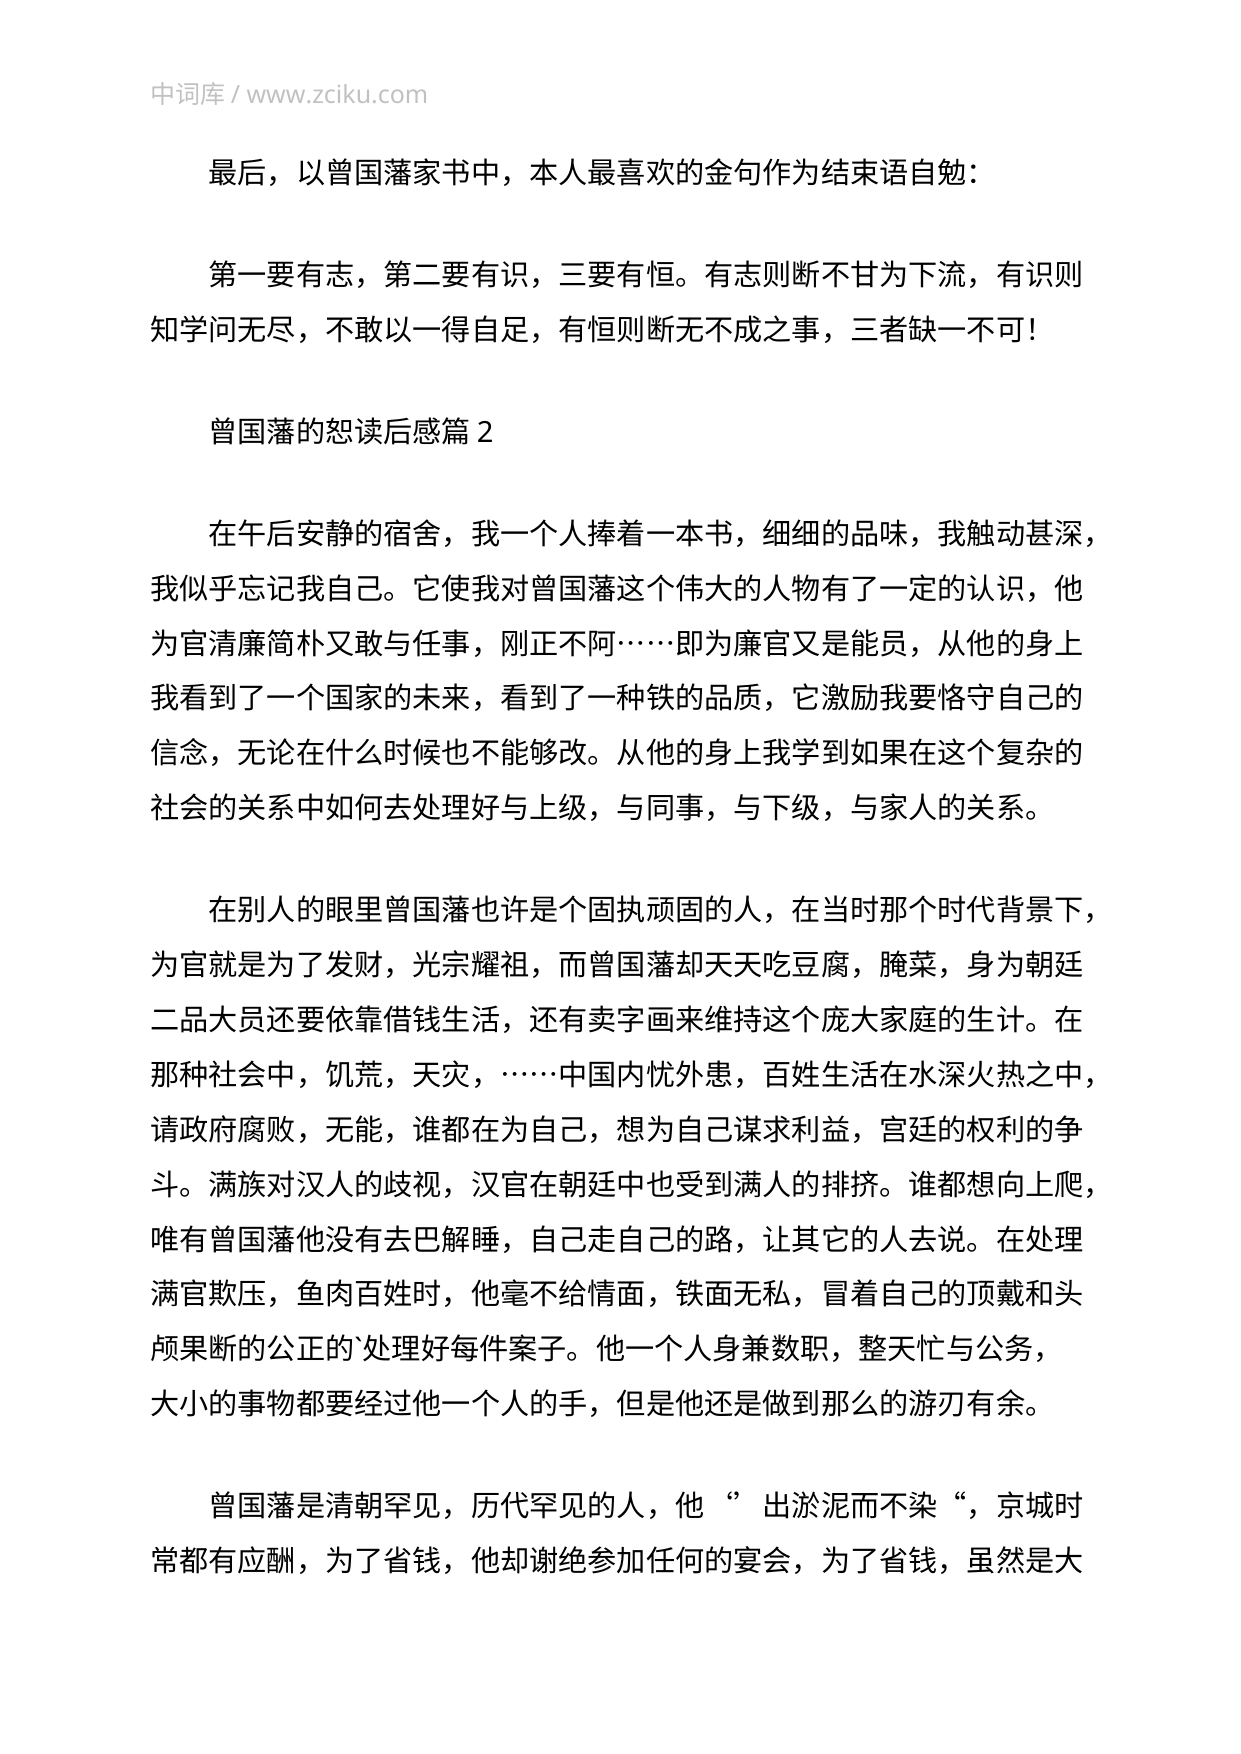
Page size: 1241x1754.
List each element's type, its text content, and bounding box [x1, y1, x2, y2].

text 第一要有志，第二要有识，三要有恒。有志则断不甘为下流，有识则知学问无尽，不敢以一得自足，有恒则断无不成之事，三者缺一不可！ [150, 252, 1090, 349]
text 曾国藩的恕读后感篇2 [150, 408, 1090, 451]
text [150, 1483, 1090, 1580]
text 在别人的眼里曾国藩也许是个固执顽固的人，在当时那个时代背景下，为官就是为了发财，光宗耀祖，而曾国藩却天天吃豆腐，腌菜，身为朝廷二品大员还要依靠借钱生活，还有卖字画来维持这个庞大家庭的生计。在那种社会中，饥荒，天灾，……中国内忧外患，百姓生活在水深火热之中，请政府腐败，无能，谁都在为自己，想为自己谋求利益，宫廷的权利的争斗。满族对汉人的歧视，汉官在朝廷中也受到满人的排挤。谁都想向上爬，唯有曾国藩他没有去巴解睡，自己走自己的路，让其它的人去说。在处理满官欺压，鱼肉百姓时，他毫不给情面，铁面无私，冒着自己的顶戴和头颅果断的公正的`处理好每件案子。他一个人身兼数职，整天忙与公务，大小的事物都要经过他一个人的手，但是他还是做到那么的游刃有余。 [150, 887, 1090, 1423]
text 在午后安静的宿舍，我一个人捧着一本书，细细的品味，我触动甚深，我似乎忘记我自己。它使我对曾国藩这个伟大的人物有了一定的认识，他为官清廉简朴又敢与任事，刚正不阿……即为廉官又是能员，从他的身上我看到了一个国家的未来，看到了一种铁的品质，它激励我要恪守自己的信念，无论在什么时候也不能够改。从他的身上我学到如果在这个复杂的社会的关系中如何去处理好与上级，与同事，与下级，与家人的关系。 [150, 510, 1090, 827]
text 最后，以曾国藩家书中，本人最喜欢的金句作为结束语自勉： [150, 150, 1090, 192]
